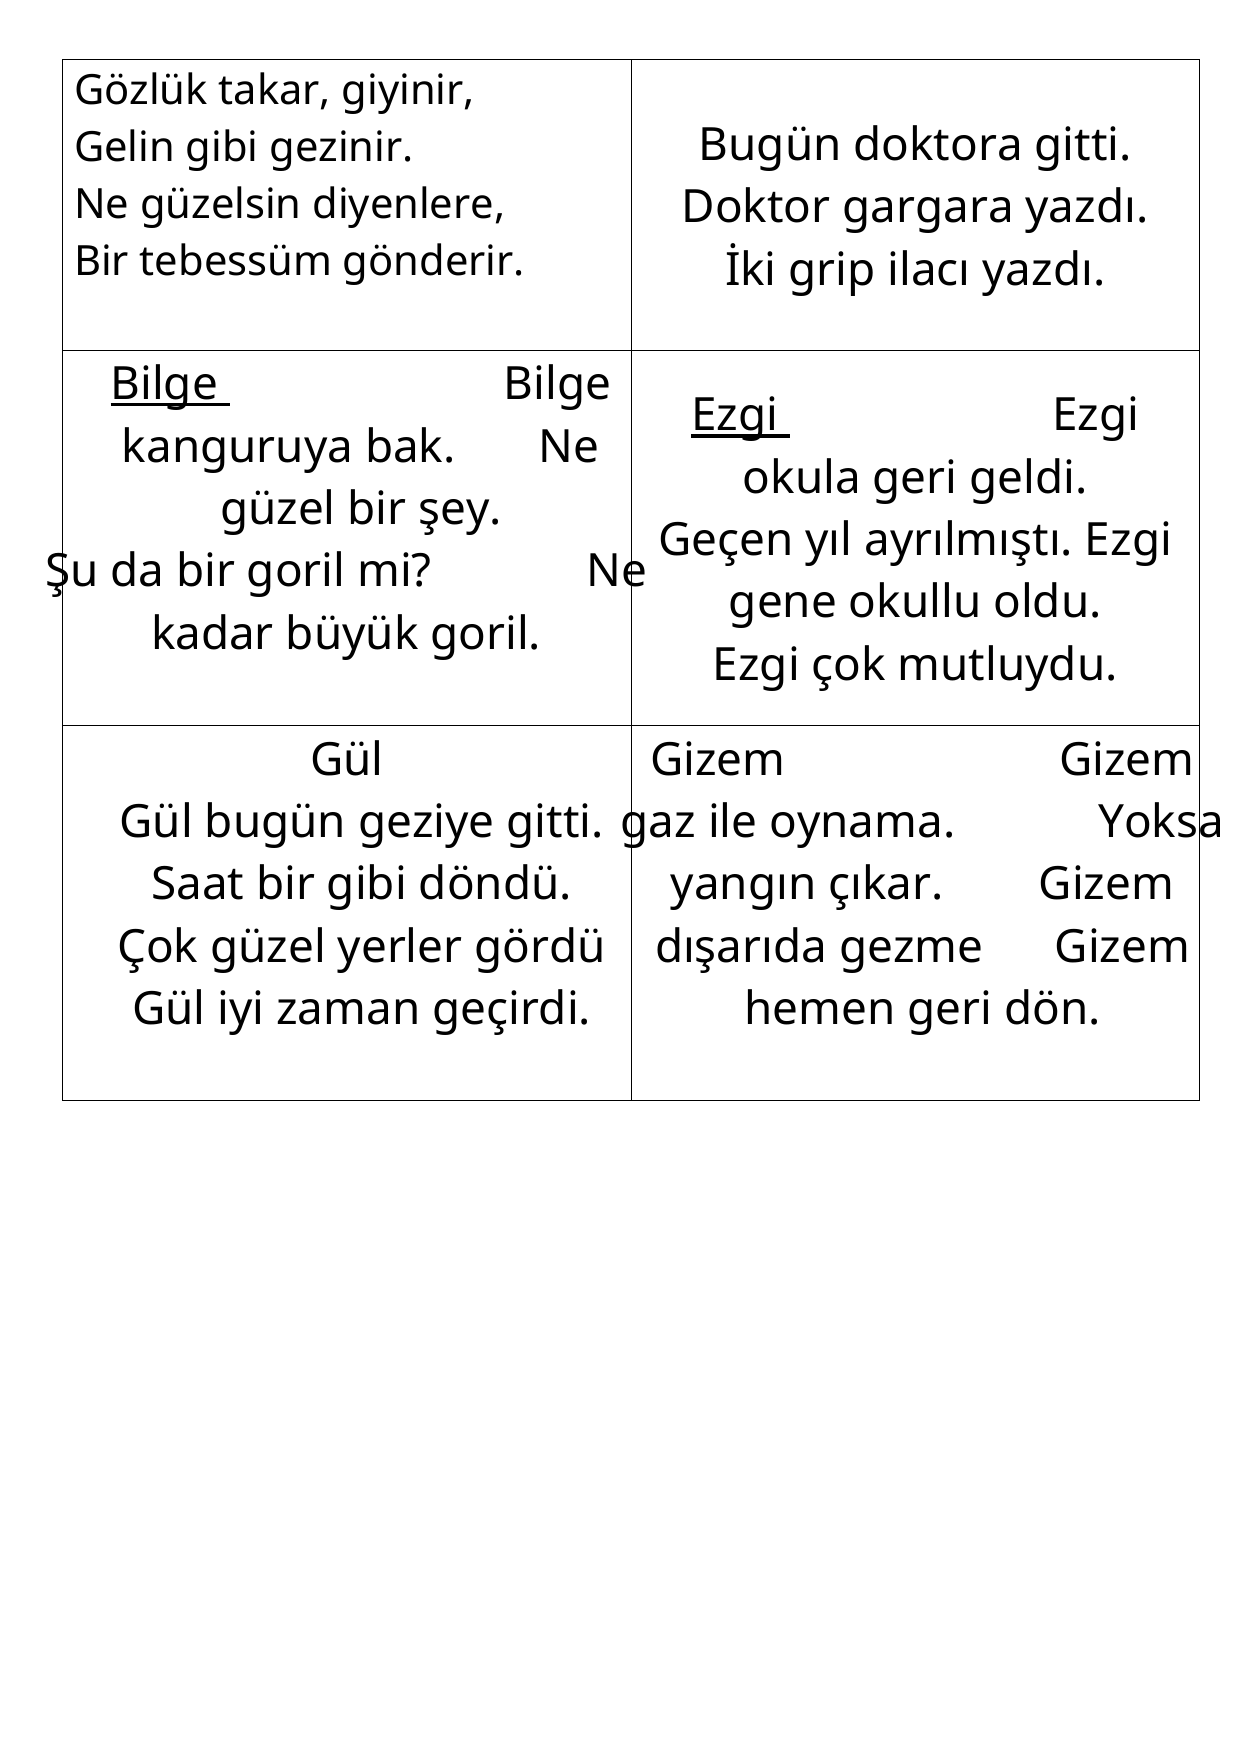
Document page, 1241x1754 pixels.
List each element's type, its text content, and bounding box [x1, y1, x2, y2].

table_cell Bilge Bilge kanguruya bak. Ne güzel bir şey. Şu da bir goril mi? Ne kadar büyük goril. [63, 351, 631, 725]
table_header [63, 60, 631, 349]
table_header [632, 60, 1199, 349]
table_cell Ezgi Ezgi okula geri geldi. Geçen yıl ayrılmıştı. Ezgi gene okullu oldu. Ezgi çok mutluydu. [632, 351, 1199, 725]
table_cell Gül Gül bugün geziye gitti. Saat bir gibi döndü. Çok güzel yerler gördü Gül iyi zaman geçirdi. [63, 726, 631, 1100]
table_cell Gizem Gizem gaz ile oynama. Yoksa yangın çıkar. Gizem dışarıda gezme Gizem hemen geri dön. [632, 726, 1199, 1100]
